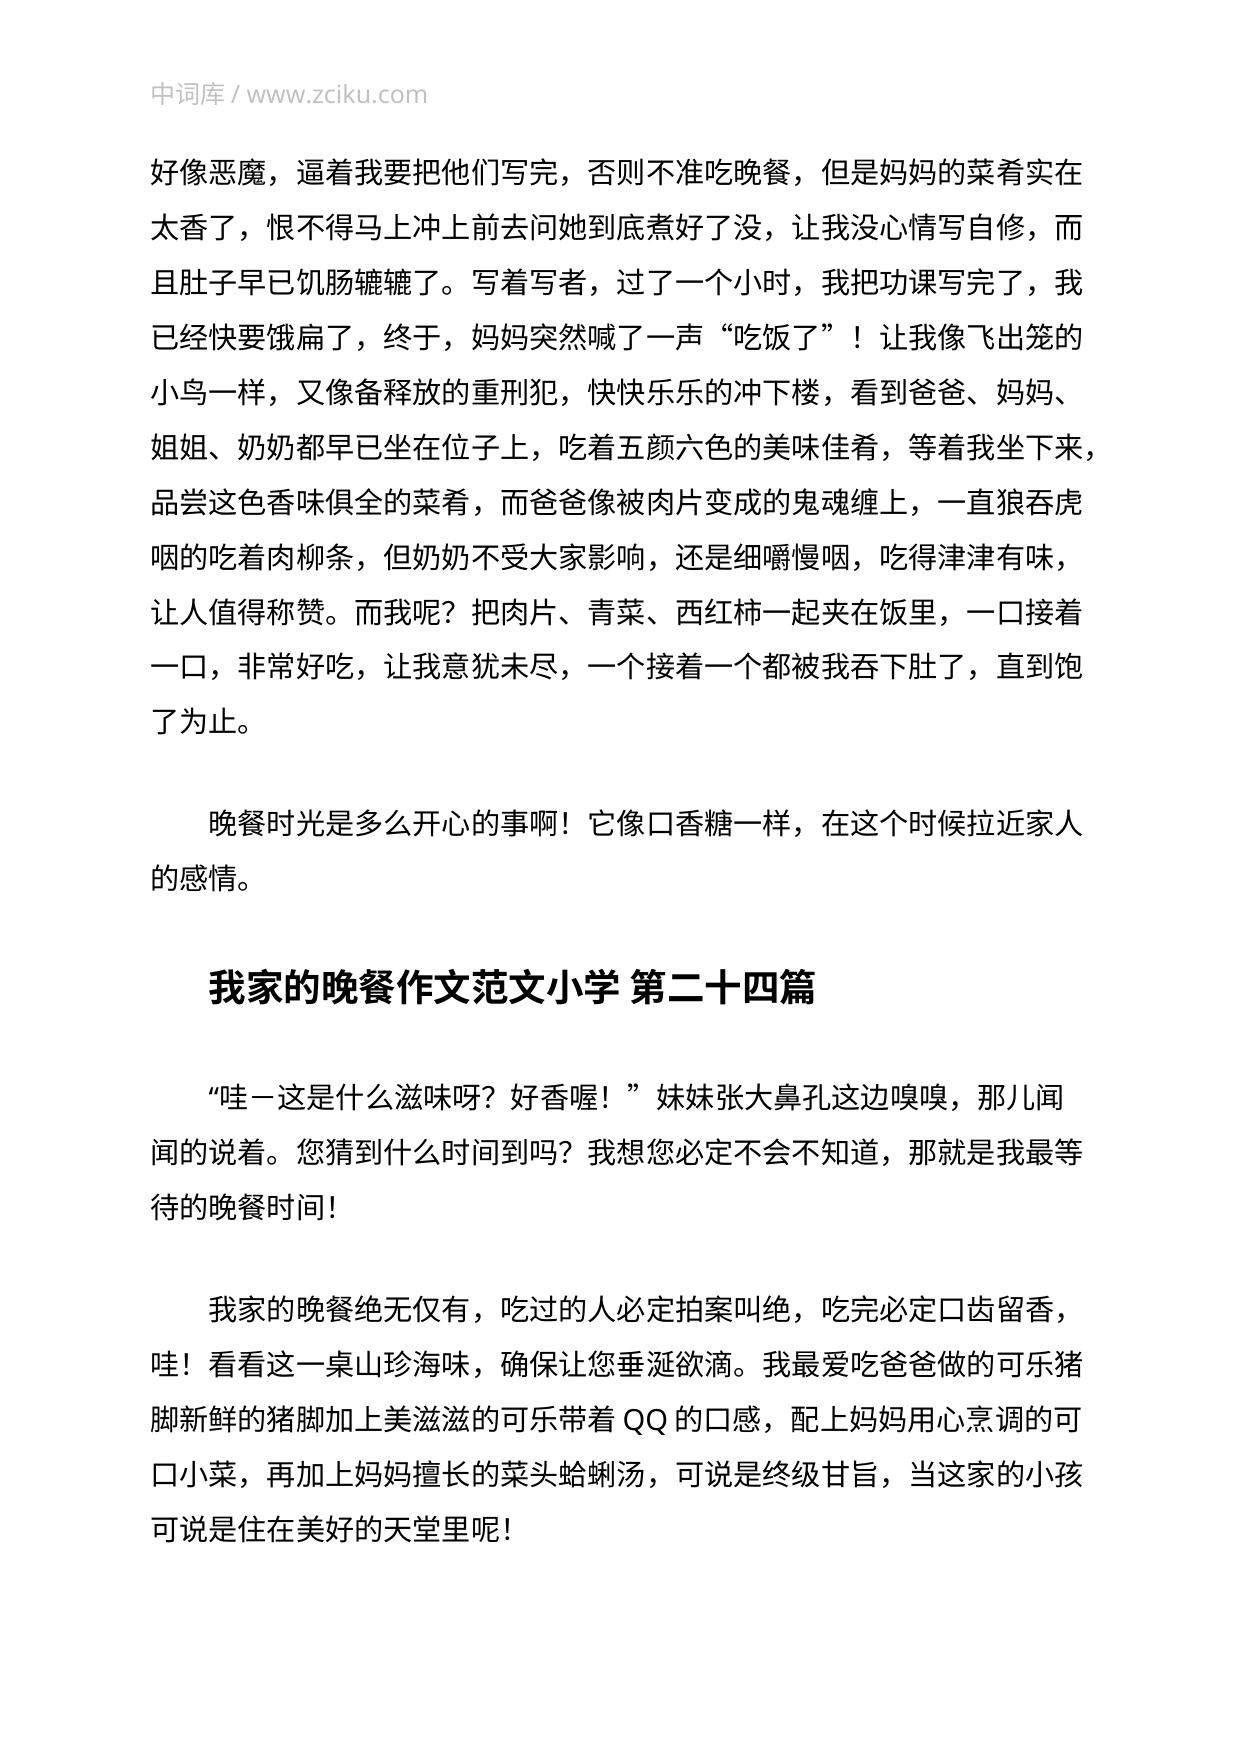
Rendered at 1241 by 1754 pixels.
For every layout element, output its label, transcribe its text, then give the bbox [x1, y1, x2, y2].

text “哇－这是什么滋味呀？好香喔！”妹妹张大鼻孔这边嗅嗅，那儿闻闻的说着。您猜到什么时间到吗？我想您必定不会不知道，那就是我最等待的晚餐时间！ [150, 1075, 1090, 1227]
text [150, 150, 1090, 741]
text 晚餐时光是多么开心的事啊！它像口香糖一样，在这个时候拉近家人的感情。 [150, 801, 1090, 898]
text 我家的晚餐绝无仅有，吃过的人必定拍案叫绝，吃完必定口齿留香，哇！看看这一桌山珍海味，确保让您垂涎欲滴。我最爱吃爸爸做的可乐猪脚新鲜的猪脚加上美滋滋的可乐带着QQ的口感，配上妈妈用心烹调的可口小菜，再加上妈妈擅长的菜头蛤蜊汤，可说是终级甘旨，当这家的小孩可说是住在美好的天堂里呢！ [150, 1286, 1090, 1548]
text 我家的晚餐作文范文小学 第二十四篇 [150, 957, 1090, 1012]
